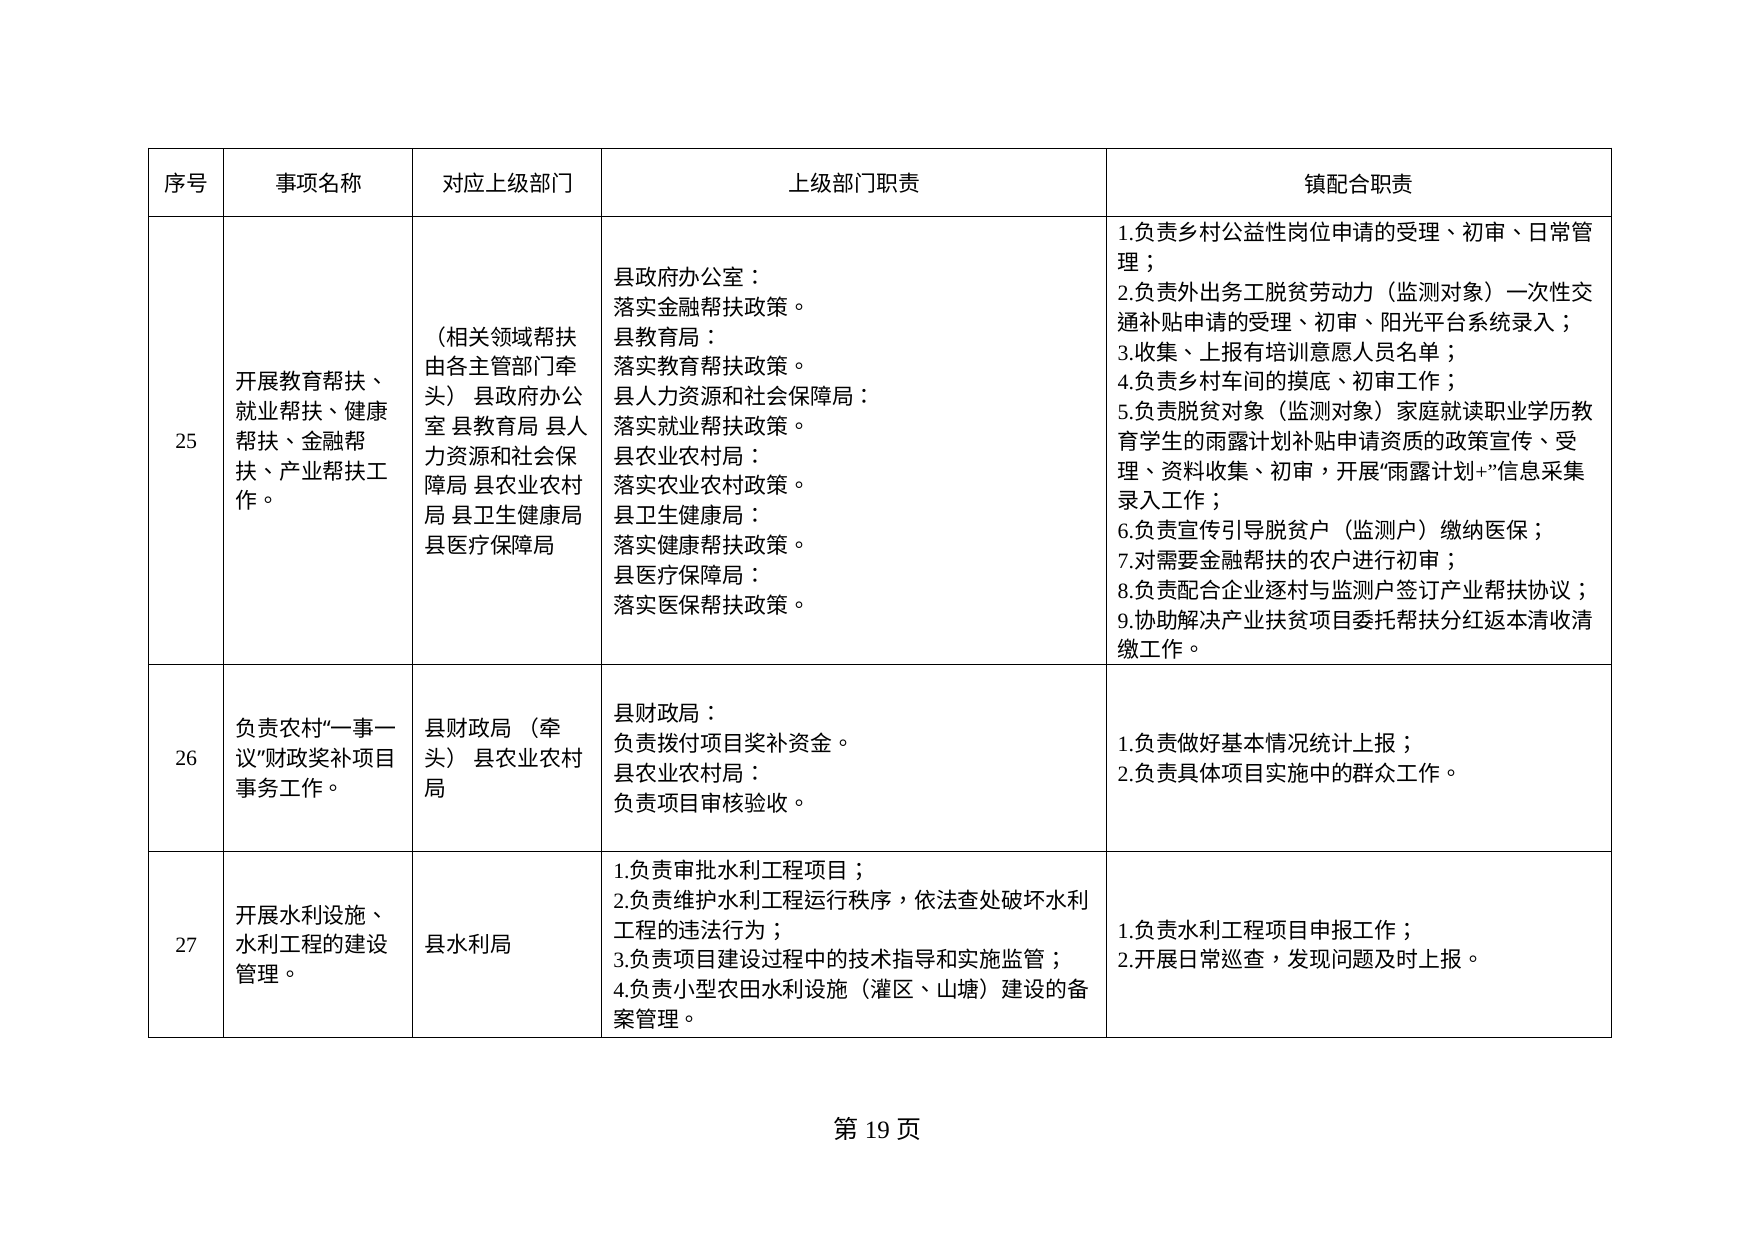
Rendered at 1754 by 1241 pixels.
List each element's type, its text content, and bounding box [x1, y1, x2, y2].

table_cell 27 [149, 852, 223, 1037]
table_cell 1.负责做好基本情况统计上报； 2.负责具体项目实施中的群众工作。 [1107, 665, 1611, 851]
table_cell 县财政局 （牵头） 县农业农村局 [413, 665, 601, 851]
table_cell 县财政局： 负责拨付项目奖补资金。 县农业农村局： 负责项目审核验收。 [602, 665, 1106, 851]
table_cell 25 [149, 217, 223, 664]
table_cell 开展教育帮扶、就业帮扶、健康帮扶、金融帮扶、产业帮扶工作。 [224, 217, 412, 664]
table_header 事项名称 [224, 149, 412, 216]
table_header 序号 [149, 149, 223, 216]
table_header 镇配合职责 [1107, 149, 1611, 216]
table_cell 县政府办公室： 落实金融帮扶政策。 县教育局： 落实教育帮扶政策。 县人力资源和社会保障局： 落实就业帮扶政策。 县农业农村局： 落实农业农村政策。 县卫生健康局： 落实健康帮扶政策。 县医疗保障局： 落实医保帮扶政策。 [602, 217, 1106, 664]
table_cell （相关领域帮扶由各主管部门牵头） 县政府办公室 县教育局 县人力资源和社会保障局 县农业农村局 县卫生健康局 县医疗保障局 [413, 217, 601, 664]
table_cell 1.负责乡村公益性岗位申请的受理、初审、日常管理； 2.负责外出务工脱贫劳动力（监测对象）一次性交通补贴申请的受理、初审、阳光平台系统录入； 3.收集、上报有培训意愿人员名单； 4.负责乡村车间的摸底、初审工作； 5.负责脱贫对象（监测对象）家庭就读职业学历教育学生的雨露计划补贴申请资质的政策宣传、受理、资料收集、初审，开展“雨露计划+”信息采集录入工作； 6.负责宣传引导脱贫户（监测户）缴纳医保； 7.对需要金融帮扶的农户进行初审； 8.负责配合企业逐村与监测户签订产业帮扶协议； 9.协助解决产业扶贫项目委托帮扶分红返本清收清缴工作。 [1107, 217, 1611, 664]
table_cell 1.负责水利工程项目申报工作； 2.开展日常巡查，发现问题及时上报。 [1107, 852, 1611, 1037]
table_cell 开展水利设施、水利工程的建设管理。 [224, 852, 412, 1037]
table_header 对应上级部门 [413, 149, 601, 216]
table_cell 负责农村“一事一议”财政奖补项目事务工作。 [224, 665, 412, 851]
table_header 上级部门职责 [602, 149, 1106, 216]
table_cell 1.负责审批水利工程项目； 2.负责维护水利工程运行秩序，依法查处破坏水利工程的违法行为； 3.负责项目建设过程中的技术指导和实施监管； 4.负责小型农田水利设施（灌区、山塘）建设的备案管理。 [602, 852, 1106, 1037]
table_cell 26 [149, 665, 223, 851]
table_cell 县水利局 [413, 852, 601, 1037]
